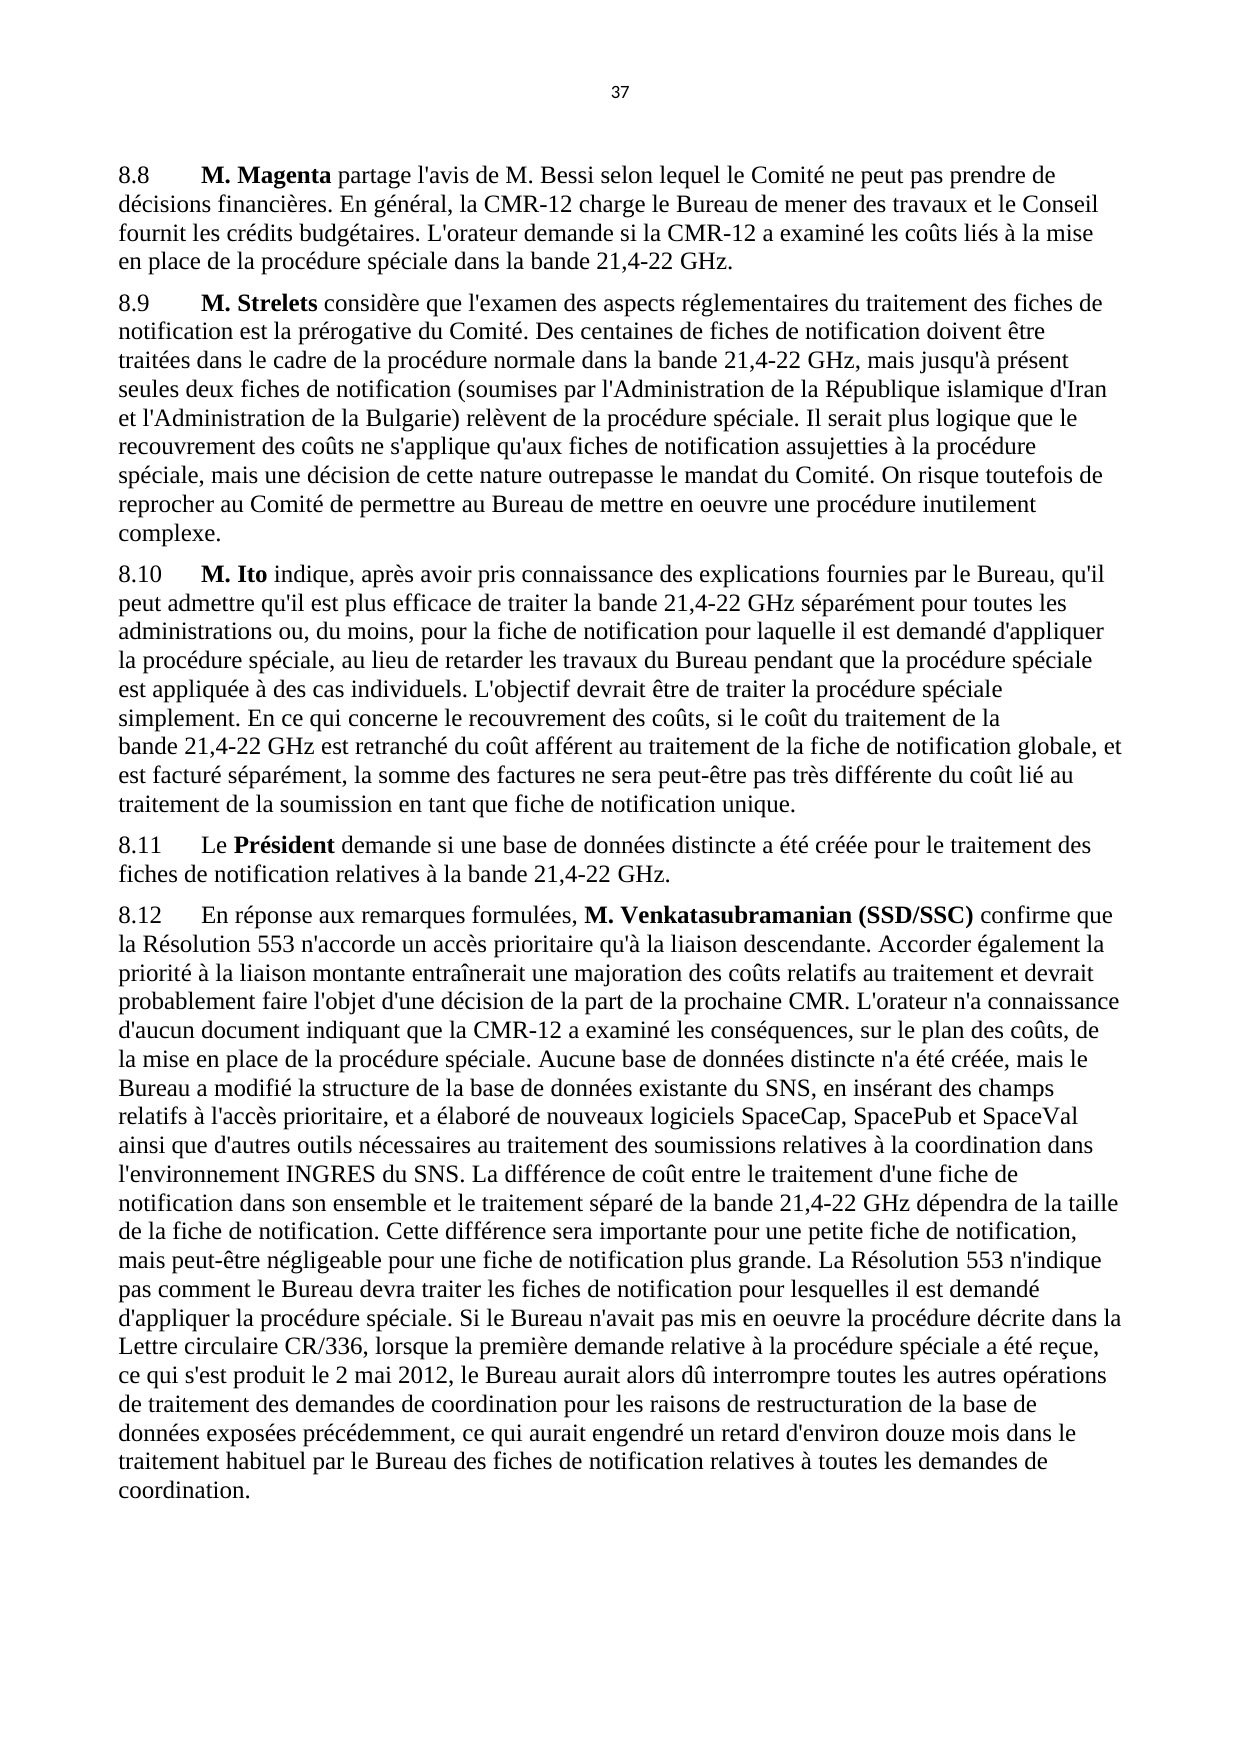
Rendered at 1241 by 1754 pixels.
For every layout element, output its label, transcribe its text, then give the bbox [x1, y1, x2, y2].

text 8.10 M. Ito indique, après avoir pris connaissance des explications fournies par le Bureau, qu'il peut admettre qu'il est plus efficace de traiter la bande 21,4-22 GHz séparément pour toutes les administrations ou, du moins, pour la fiche de notification pour laquelle il est demandé d'appliquer la procédure spéciale, au lieu de retarder les travaux du Bureau pendant que la procédure spéciale est appliquée à des cas individuels. L'objectif devrait être de traiter la procédure spéciale simplement. En ce qui concerne le recouvrement des coûts, si le coût du traitement de la bande 21,4-22 GHz est retranché du coût afférent au traitement de la fiche de notification globale, et est facturé séparément, la somme des factures ne sera peut-être pas très différente du coût lié au traitement de la soumission en tant que fiche de notification unique. [118, 559, 1122, 818]
text 8.9 M. Strelets considère que l'examen des aspects réglementaires du traitement des fiches de notification est la prérogative du Comité. Des centaines de fiches de notification doivent être traitées dans le cadre de la procédure normale dans la bande 21,4-22 GHz, mais jusqu'à présent seules deux fiches de notification (soumises par l'Administration de la République islamique d'Iran et l'Administration de la Bulgarie) relèvent de la procédure spéciale. Il serait plus logique que le recouvrement des coûts ne s'applique qu'aux fiches de notification assujetties à la procédure spéciale, mais une décision de cette nature outrepasse le mandat du Comité. On risque toutefois de reprocher au Comité de permettre au Bureau de mettre en oeuvre une procédure inutilement complexe. [118, 288, 1122, 546]
text 8.8 M. Magenta partage l'avis de M. Bessi selon lequel le Comité ne peut pas prendre de décisions financières. En général, la CMR-12 charge le Bureau de mener des travaux et le Conseil fournit les crédits budgétaires. L'orateur demande si la CMR-12 a examiné les coûts liés à la mise en place de la procédure spéciale dans la bande 21,4-22 GHz. [118, 160, 1122, 275]
text 8.11 Le Président demande si une base de données distincte a été créée pour le traitement des fiches de notification relatives à la bande 21,4-22 GHz. [118, 830, 1122, 888]
text 8.12 En réponse aux remarques formulées, M. Venkatasubramanian (SSD/SSC) confirme que la Résolution 553 n'accorde un accès prioritaire qu'à la liaison descendante. Accorder également la priorité à la liaison montante entraînerait une majoration des coûts relatifs au traitement et devrait probablement faire l'objet d'une décision de la part de la prochaine CMR. L'orateur n'a connaissance d'aucun document indiquant que la CMR-12 a examiné les conséquences, sur le plan des coûts, de la mise en place de la procédure spéciale. Aucune base de données distincte n'a été créée, mais le Bureau a modifié la structure de la base de données existante du SNS, en insérant des champs relatifs à l'accès prioritaire, et a élaboré de nouveaux logiciels SpaceCap, SpacePub et SpaceVal ainsi que d'autres outils nécessaires au traitement des soumissions relatives à la coordination dans l'environnement INGRES du SNS. La différence de coût entre le traitement d'une fiche de notification dans son ensemble et le traitement séparé de la bande 21,4-22 GHz dépendra de la taille de la fiche de notification. Cette différence sera importante pour une petite fiche de notification, mais peut-être négligeable pour une fiche de notification plus grande. La Résolution 553 n'indique pas comment le Bureau devra traiter les fiches de notification pour lesquelles il est demandé d'appliquer la procédure spéciale. Si le Bureau n'avait pas mis en oeuvre la procédure décrite dans la Lettre circulaire CR/336, lorsque la première demande relative à la procédure spéciale a été reçue, ce qui s'est produit le 2 mai 2012, le Bureau aurait alors dû interrompre toutes les autres opérations de traitement des demandes de coordination pour les raisons de restructuration de la base de données exposées précédemment, ce qui aurait engendré un retard d'environ douze mois dans le traitement habituel par le Bureau des fiches de notification relatives à toutes les demandes de coordination. [118, 900, 1122, 1504]
